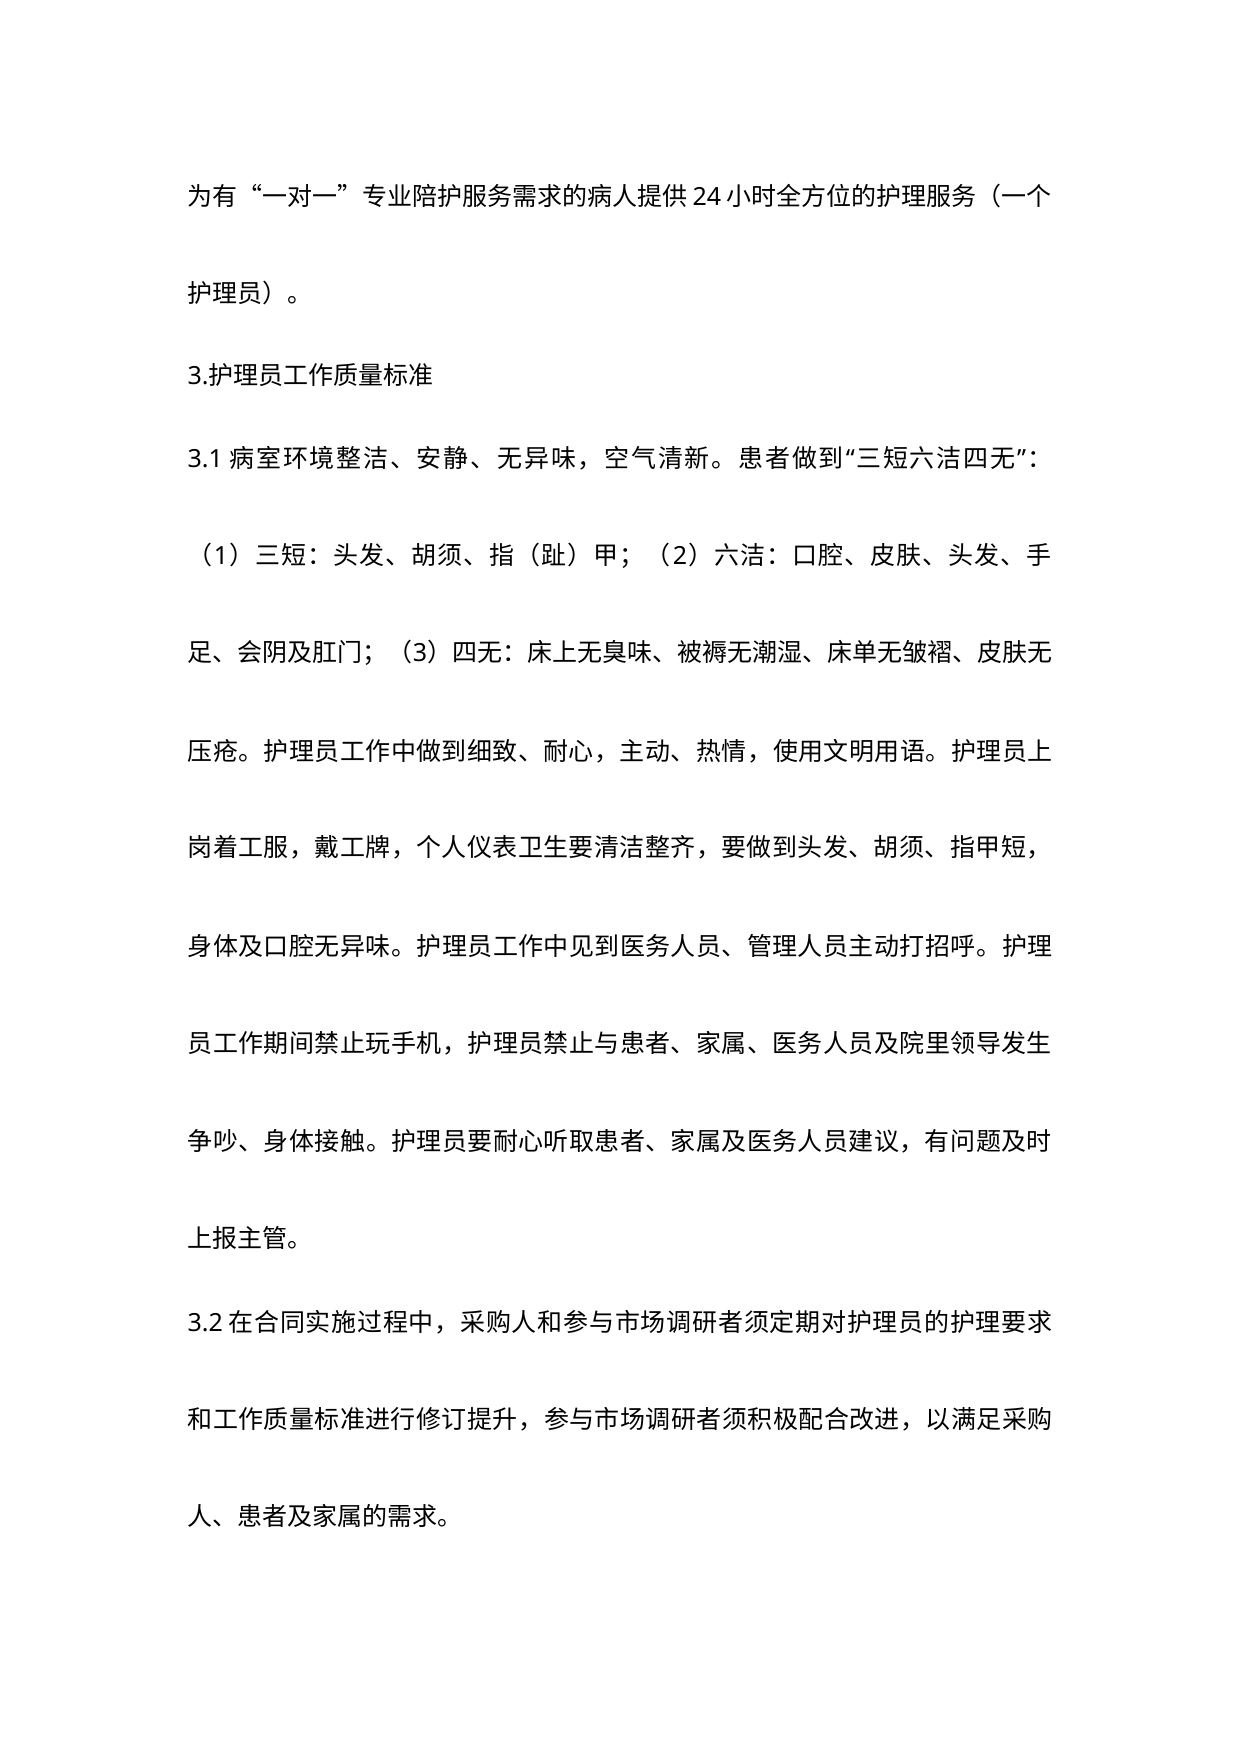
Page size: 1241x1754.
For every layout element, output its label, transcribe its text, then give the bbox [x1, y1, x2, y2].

text 3.1病室环境整洁、安静、无异味，空气清新。患者做到“三短六洁四无”：（1）三短：头发、胡须、指（趾）甲；（2）六洁：口腔、皮肤、头发、手足、会阴及肛门；（3）四无：床上无臭味、被褥无潮湿、床单无皱褶、皮肤无压疮。护理员工作中做到细致、耐心，主动、热情，使用文明用语。护理员上岗着工服，戴工牌，个人仪表卫生要清洁整齐，要做到头发、胡须、指甲短，身体及口腔无异味。护理员工作中见到医务人员、管理人员主动打招呼。护理员工作期间禁止玩手机，护理员禁止与患者、家属、医务人员及院里领导发生争吵、身体接触。护理员要耐心听取患者、家属及医务人员建议，有问题及时上报主管。 [187, 424, 1053, 1269]
text 3.2在合同实施过程中，采购人和参与市场调研者须定期对护理员的护理要求和工作质量标准进行修订提升，参与市场调研者须积极配合改进，以满足采购人、患者及家属的需求。 [187, 1288, 1053, 1548]
list 3.护理员工作质量标准 [187, 343, 1053, 408]
list 为有“一对一”专业陪护服务需求的病人提供24小时全方位的护理服务（一个护理员）。 [187, 162, 1053, 324]
